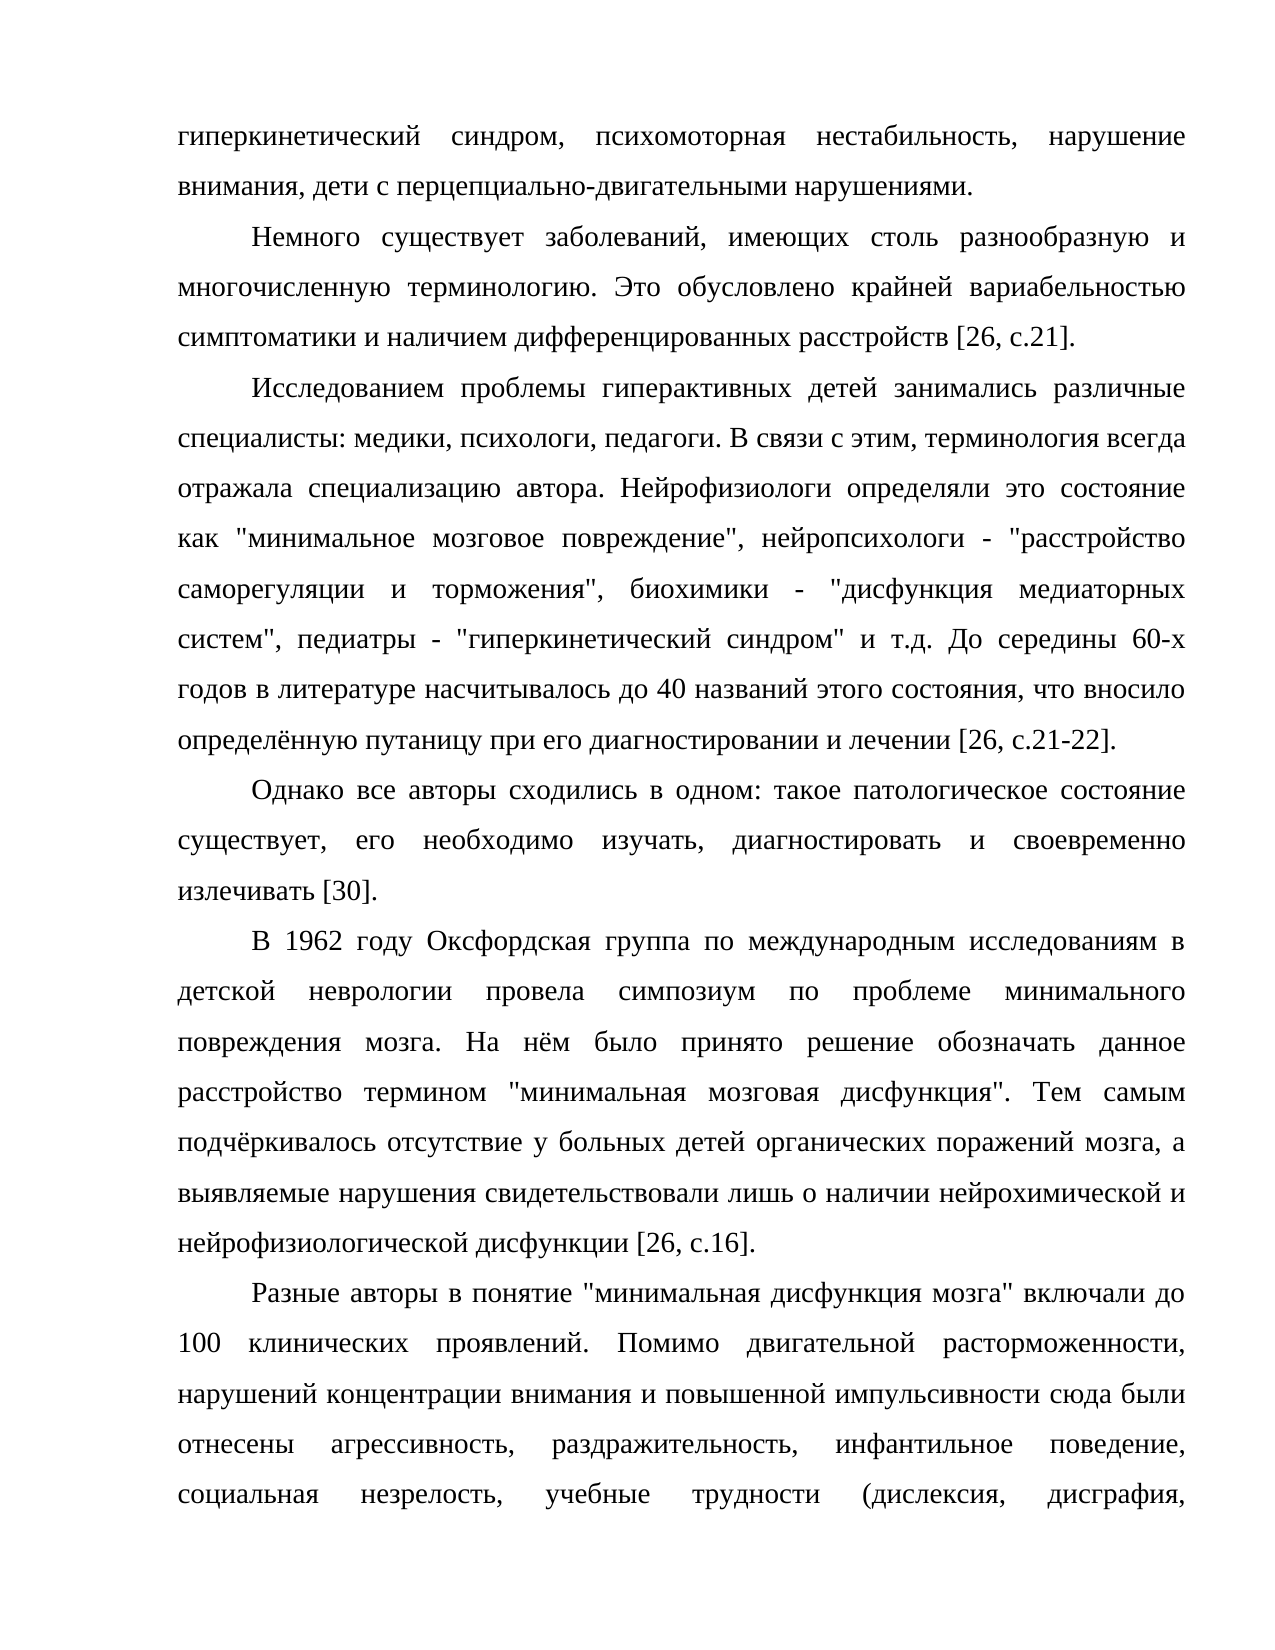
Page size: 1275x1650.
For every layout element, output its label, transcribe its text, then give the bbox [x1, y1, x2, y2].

text Однако все авторы сходились в одном: такое патологическое состояние существует, его необходимо изучать, диагностировать и своевременно излечивать [30]. [177, 772, 1186, 906]
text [177, 118, 1186, 202]
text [177, 1275, 1186, 1510]
text В 1962 году Оксфордская группа по международным исследованиям в детской неврологии провела симпозиум по проблеме минимального повреждения мозга. На нём было принято решение обозначать данное расстройство термином "минимальная мозговая дисфункция". Тем самым подчёркивалось отсутствие у больных детей органических поражений мозга, а выявляемые нарушения свидетельствовали лишь о наличии нейрохимической и нейрофизиологической дисфункции [26, с.16]. [177, 923, 1186, 1258]
text Исследованием проблемы гиперактивных детей занимались различные специалисты: медики, психологи, педагоги. В связи с этим, терминология всегда отражала специализацию автора. Нейрофизиологи определяли это состояние как "минимальное мозговое повреждение", нейропсихологи - "расстройство саморегуляции и торможения", биохимики - "дисфункция медиаторных систем", педиатры - "гиперкинетический синдром" и т.д. До середины 60-х годов в литературе насчитывалось до 40 названий этого состояния, что вносило определённую путаницу при его диагностировании и лечении [26, с.21-22]. [177, 370, 1186, 755]
text Немного существует заболеваний, имеющих столь разнообразную и многочисленную терминологию. Это обусловлено крайней вариабельностью симптоматики и наличием дифференцированных расстройств [26, с.21]. [177, 219, 1186, 353]
